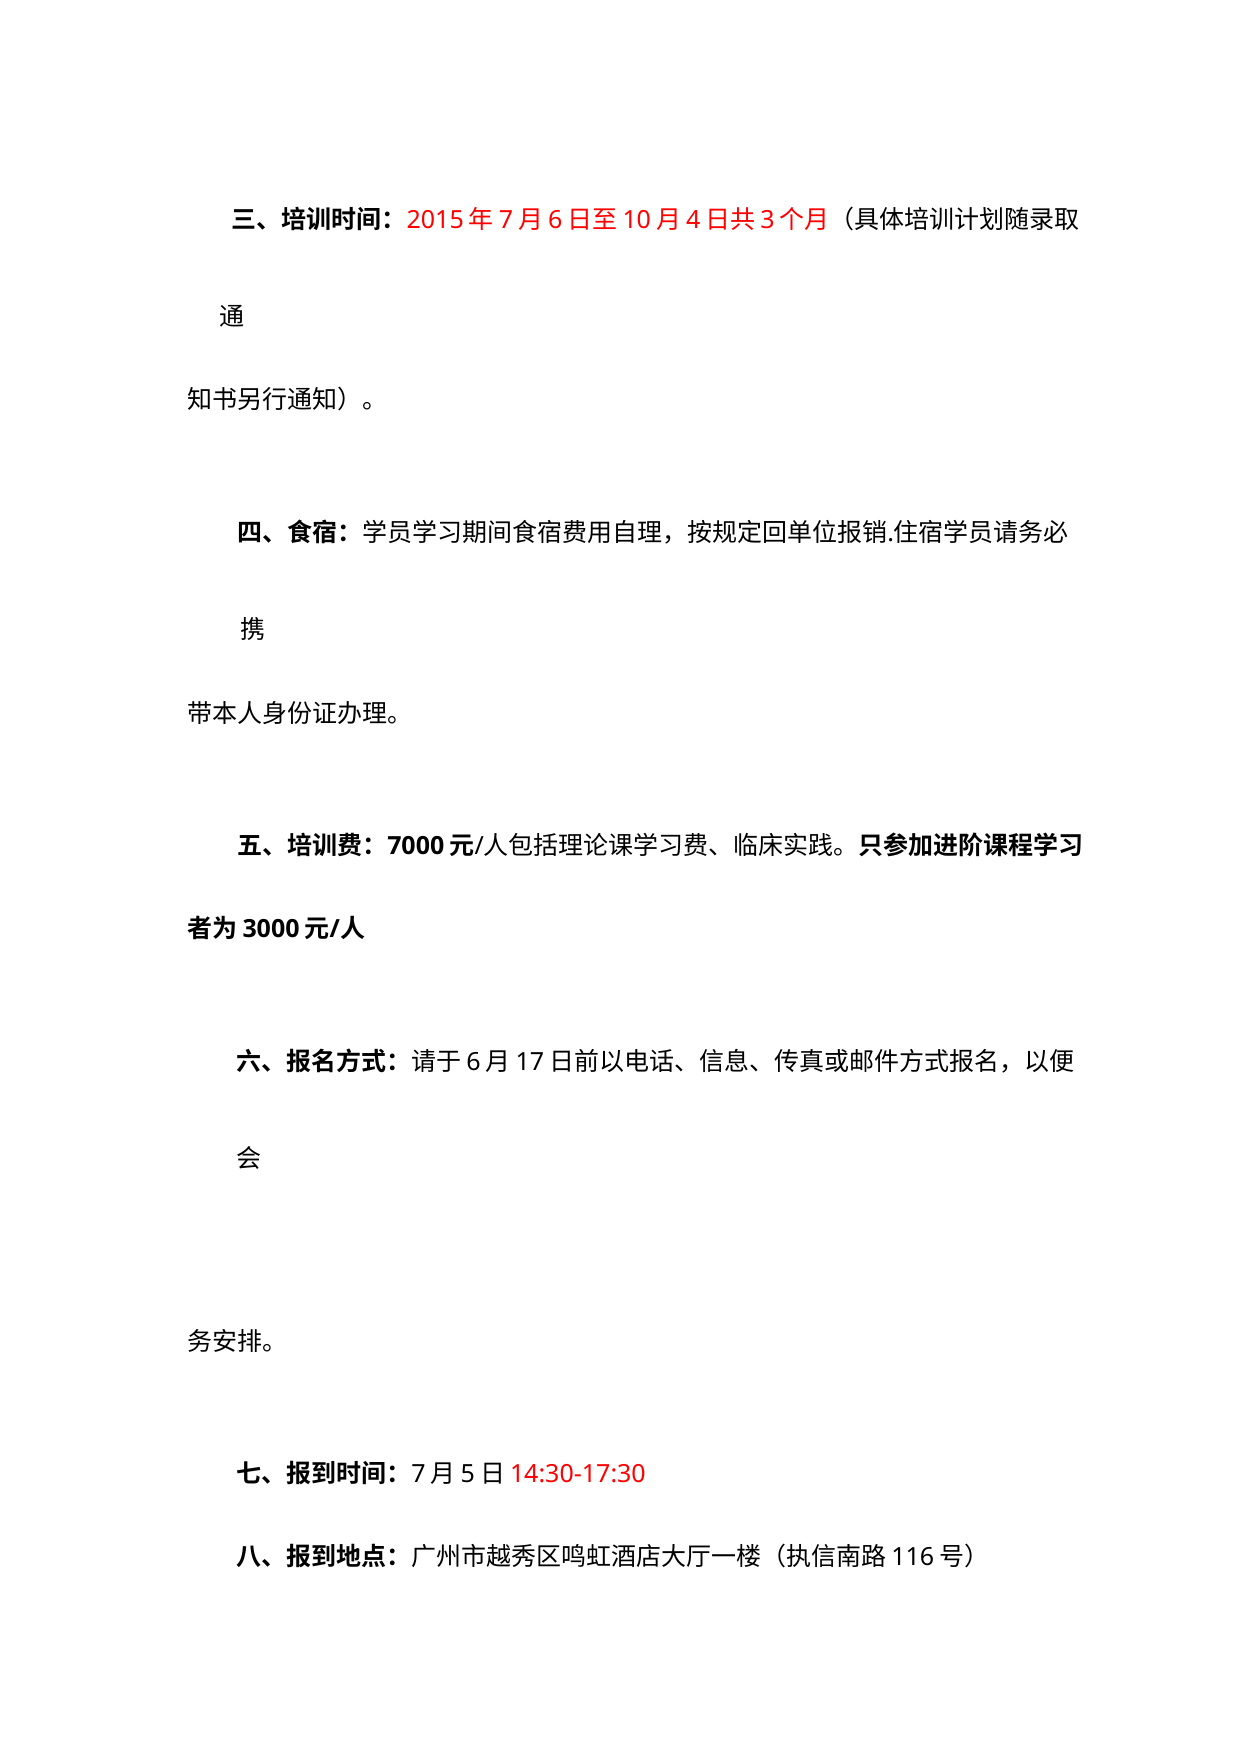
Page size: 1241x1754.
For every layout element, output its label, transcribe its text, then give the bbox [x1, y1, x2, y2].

text 三、培训时间：2015年7月6日至10月4日共3个月（具体培训计划随录取通 [219, 185, 1092, 347]
text 务安排。 [187, 1307, 1092, 1372]
text 五、培训费：7000元/人包括理论课学习费、临床实践。只参加进阶课程学习 [237, 811, 1092, 876]
text 八、报到地点：广州市越秀区鸣虹酒店大厅一楼（执信南路116号） [236, 1522, 1092, 1587]
text 带本人身份证办理。 [187, 679, 1092, 744]
text 四、食宿：学员学习期间食宿费用自理，按规定回单位报销.住宿学员请务必携 [237, 498, 1092, 661]
text 知书另行通知）。 [187, 366, 1092, 431]
text 七、报到时间：7月5日14:30-17:30 [236, 1439, 1092, 1504]
text 六、报名方式：请于6月17日前以电话、信息、传真或邮件方式报名，以便会 [236, 1027, 1092, 1189]
text 者为3000元/人 [187, 894, 1092, 959]
